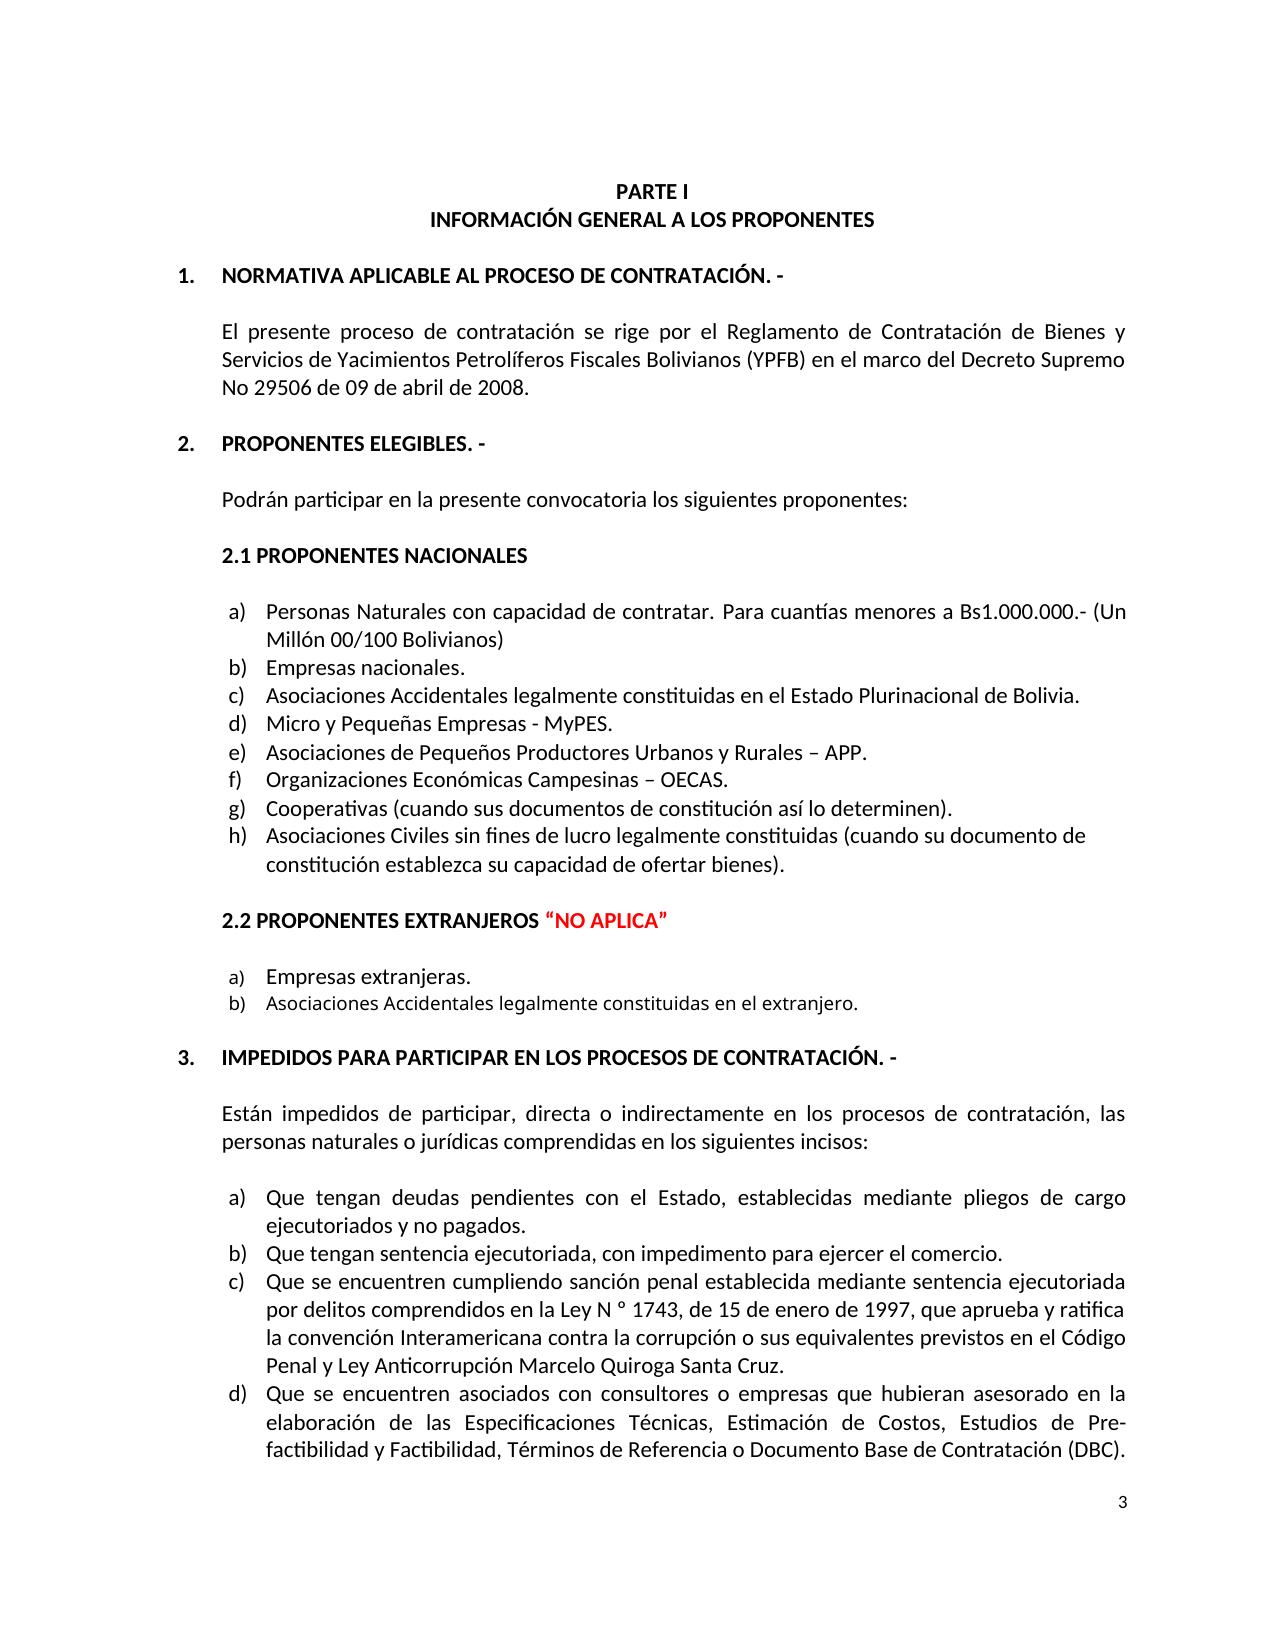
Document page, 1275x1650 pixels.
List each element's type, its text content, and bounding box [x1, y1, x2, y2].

text El presente proceso de contratación se rige por el Reglamento de Contratación de Bienes y Servicios de Yacimientos Petrolíferos Fiscales Bolivianos (YPFB) en el marco del Decreto Supremo No 29506 de 09 de abril de 2008. [222, 317, 1127, 401]
list Que se encuentren asociados con consultores o empresas que hubieran asesorado en la elaboración de las Especificaciones Técnicas, Estimación de Costos, Estudios de Pre-factibilidad y Factibilidad, Términos de Referencia o Documento Base de Contratación (DBC). [228, 1379, 1127, 1464]
list Asociaciones Accidentales legalmente constituidas en el extranjero. [228, 990, 1127, 1015]
list Asociaciones Accidentales legalmente constituidas en el Estado Plurinacional de Bolivia. [228, 682, 1127, 709]
list Empresas extranjeras. [228, 962, 1127, 990]
list Que tengan sentencia ejecutoriada, con impedimento para ejercer el comercio. [228, 1239, 1127, 1267]
text PARTE I [177, 177, 1127, 205]
list 2.2 PROPONENTES EXTRANJEROS “NO APLICA” [222, 906, 1127, 934]
list Están impedidos de participar, directa o indirectamente en los procesos de contratación, las personas naturales o jurídicas comprendidas en los siguientes incisos: [222, 1099, 1127, 1155]
list Podrán participar en la presente convocatoria los siguientes proponentes: [222, 485, 1127, 513]
list Que se encuentren cumpliendo sanción penal establecida mediante sentencia ejecutoriada por delitos comprendidos en la Ley N º 1743, de 15 de enero de 1997, que aprueba y ratifica la convención Interamericana contra la corrupción o sus equivalentes previstos en el Código Penal y Ley Anticorrupción Marcelo Quiroga Santa Cruz. [228, 1267, 1127, 1379]
list IMPEDIDOS PARA PARTICIPAR EN LOS PROCESOS DE CONTRATACIÓN. - [177, 1043, 1127, 1071]
list 2.1 PROPONENTES NACIONALES [222, 541, 1127, 569]
list Empresas nacionales. [228, 653, 1127, 682]
list NORMATIVA APLICABLE AL PROCESO DE CONTRATACIÓN. - [177, 261, 1127, 289]
list Asociaciones Civiles sin fines de lucro legalmente constituidas (cuando su documento de constitución establezca su capacidad de ofertar bienes). [228, 822, 1127, 878]
text INFORMACIÓN GENERAL A LOS PROPONENTES [177, 205, 1127, 233]
list Cooperativas (cuando sus documentos de constitución así lo determinen). [228, 794, 1127, 822]
list Asociaciones de Pequeños Productores Urbanos y Rurales – APP. [228, 738, 1127, 766]
list Organizaciones Económicas Campesinas – OECAS. [228, 766, 1127, 794]
list Micro y Pequeñas Empresas - MyPES. [228, 709, 1127, 738]
list PROPONENTES ELEGIBLES. - [177, 429, 1127, 457]
list Que tengan deudas pendientes con el Estado, establecidas mediante pliegos de cargo ejecutoriados y no pagados. [228, 1183, 1127, 1239]
list Personas Naturales con capacidad de contratar. Para cuantías menores a Bs1.000.000.- (Un Millón 00/100 Bolivianos) [228, 597, 1127, 653]
